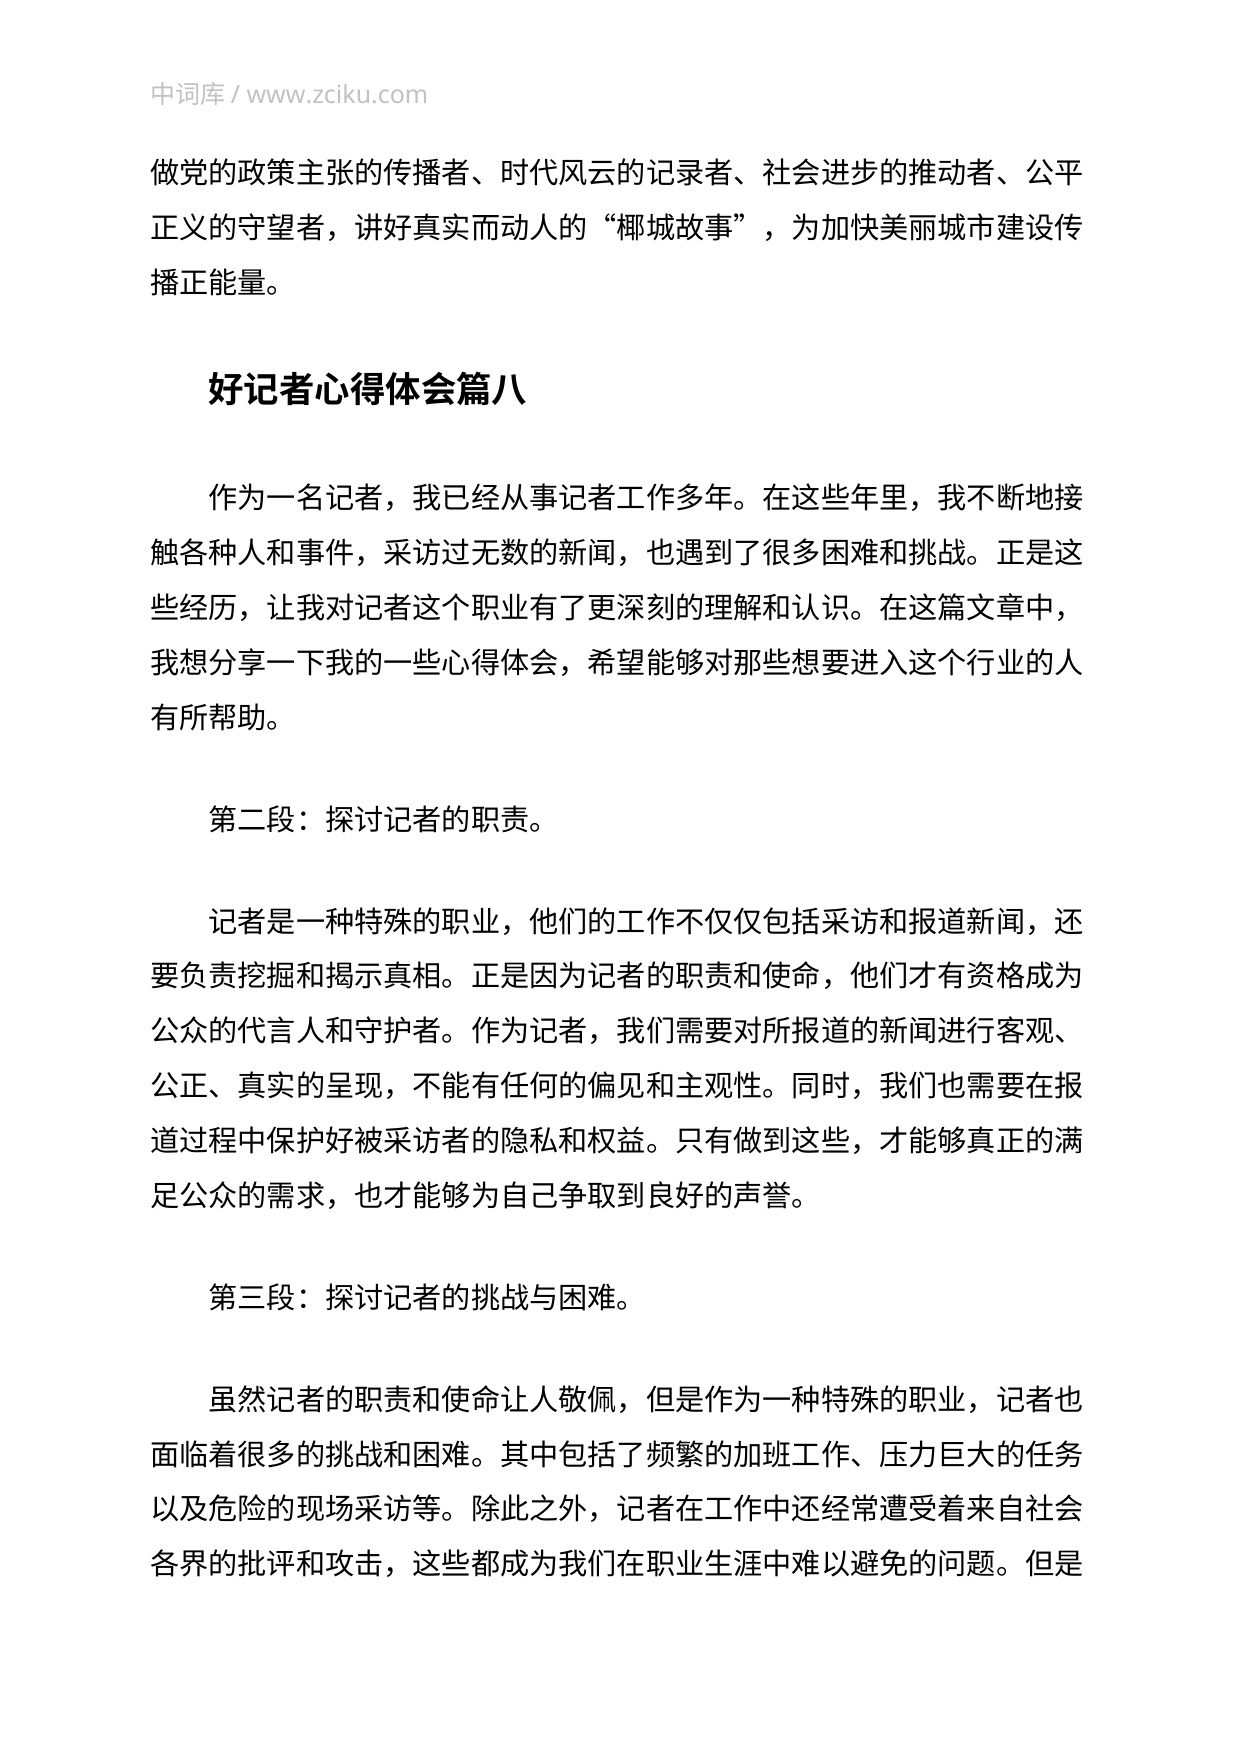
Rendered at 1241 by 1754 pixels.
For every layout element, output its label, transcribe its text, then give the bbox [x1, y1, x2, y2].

text 作为一名记者，我已经从事记者工作多年。在这些年里，我不断地接触各种人和事件，采访过无数的新闻，也遇到了很多困难和挑战。正是这些经历，让我对记者这个职业有了更深刻的理解和认识。在这篇文章中，我想分享一下我的一些心得体会，希望能够对那些想要进入这个行业的人有所帮助。 [150, 475, 1090, 737]
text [150, 150, 1090, 302]
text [150, 1376, 1090, 1583]
text 第二段：探讨记者的职责。 [150, 796, 1090, 839]
text 好记者心得体会篇八 [150, 362, 1090, 413]
text 记者是一种特殊的职业，他们的工作不仅仅包括采访和报道新闻，还要负责挖掘和揭示真相。正是因为记者的职责和使命，他们才有资格成为公众的代言人和守护者。作为记者，我们需要对所报道的新闻进行客观、公正、真实的呈现，不能有任何的偏见和主观性。同时，我们也需要在报道过程中保护好被采访者的隐私和权益。只有做到这些，才能够真正的满足公众的需求，也才能够为自己争取到良好的声誉。 [150, 898, 1090, 1215]
text 第三段：探讨记者的挑战与困难。 [150, 1274, 1090, 1317]
